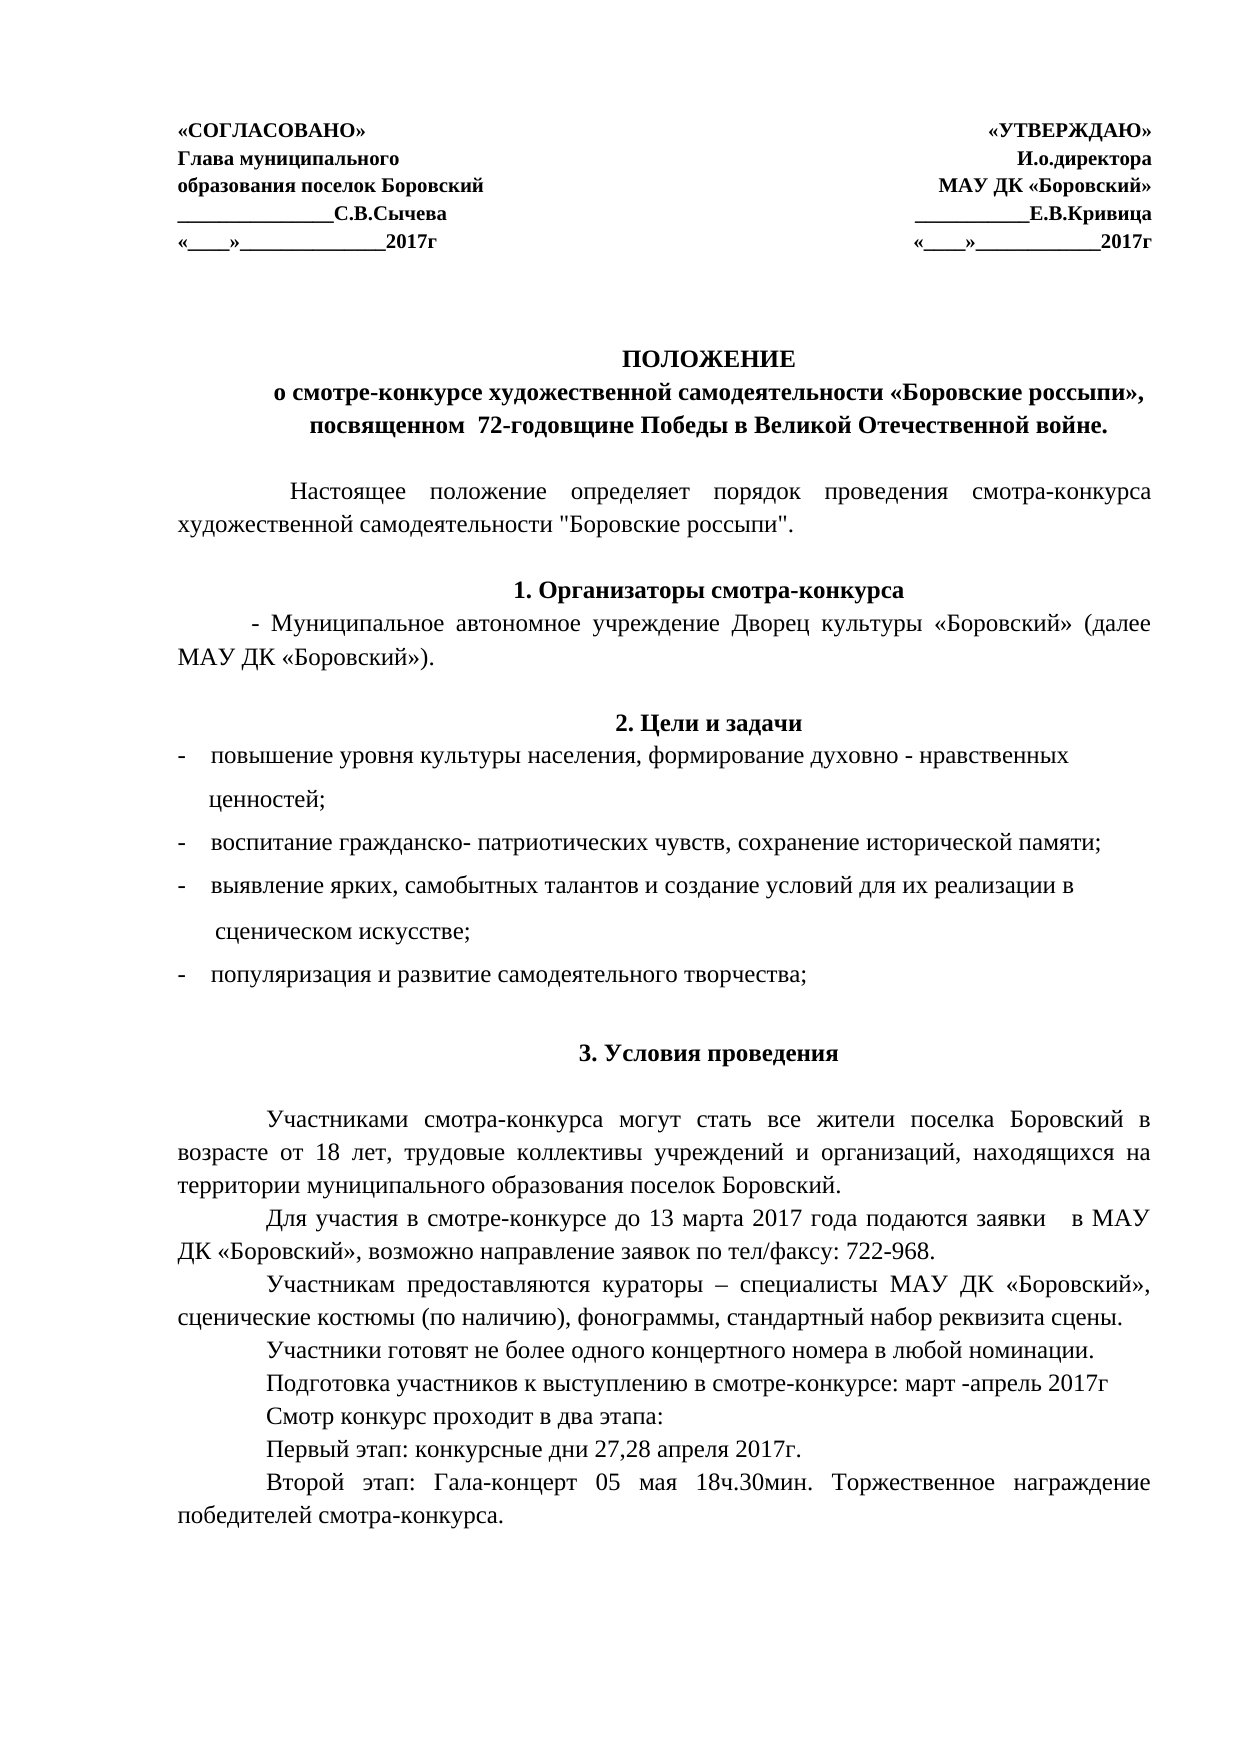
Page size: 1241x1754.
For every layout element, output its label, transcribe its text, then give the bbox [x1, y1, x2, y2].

text Смотр конкурс проходит в два этапа: [177, 1401, 1152, 1429]
text Участники готовят не более одного концертного номера в любой номинации. [177, 1335, 1152, 1363]
table_header «УТВЕРЖДАЮ» И.о.директора МАУ ДК «Боровский» ___________Е.В.Кривица «____»____________2017г [664, 118, 1163, 311]
text ценностей; [177, 784, 1152, 812]
text Участниками смотра-конкурса могут стать все жители поселка Боровский в возрасте от 18 лет, трудовые коллективы учреждений и организаций, находящихся на территории муниципального образования поселок Боровский. [177, 1104, 1152, 1198]
text Участникам предоставляются кураторы – специалисты МАУ ДК «Боровский», сценические костюмы (по наличию), фонограммы, стандартный набор реквизита сцены. [177, 1269, 1152, 1331]
text 1. Организаторы смотра-конкурса [177, 576, 1152, 604]
text - Муниципальное автономное учреждение Дворец культуры «Боровский» (далее МАУ ДК «Боровский»). [177, 608, 1152, 670]
text Для участия в смотре-конкурсе до 13 марта 2017 года подаются заявки в МАУ ДК «Боровский», возможно направление заявок по тел/факсу: 722-968. [177, 1203, 1152, 1264]
text посвященном 72-годовщине Победы в Великой Отечественной войне. [177, 410, 1152, 439]
text Первый этап: конкурсные дни 27,28 апреля 2017г. [177, 1434, 1152, 1463]
table_header «СОГЛАСОВАНО» Глава муниципального образования поселок Боровский _______________С.В.Сычева «____»______________2017г [166, 118, 664, 311]
text 3. Условия проведения [177, 1038, 1152, 1066]
text 2. Цели и задачи [177, 708, 1152, 736]
text сценическом искусстве; [177, 916, 1152, 944]
text Второй этап: Гала-концерт 05 мая 18ч.30мин. Торжественное награждение победителей смотра-конкурса. [177, 1467, 1152, 1529]
text - выявление ярких, самобытных талантов и создание условий для их реализации в [177, 870, 1152, 899]
text Подготовка участников к выступлению в смотре-конкурсе: март -апрель 2017г [177, 1368, 1152, 1397]
text - популяризация и развитие самодеятельного творчества; [177, 959, 1152, 988]
text - повышение уровня культуры населения, формирование духовно - нравственных [177, 741, 1152, 769]
text - воспитание гражданско- патриотических чувств, сохранение исторической памяти; [177, 827, 1152, 856]
text ПОЛОЖЕНИЕ [177, 344, 1152, 373]
text Настоящее положение определяет порядок проведения смотра-конкурса художественной самодеятельности "Боровские россыпи". [177, 476, 1152, 538]
text о смотре-конкурсе художественной самодеятельности «Боровские россыпи», [177, 377, 1152, 406]
